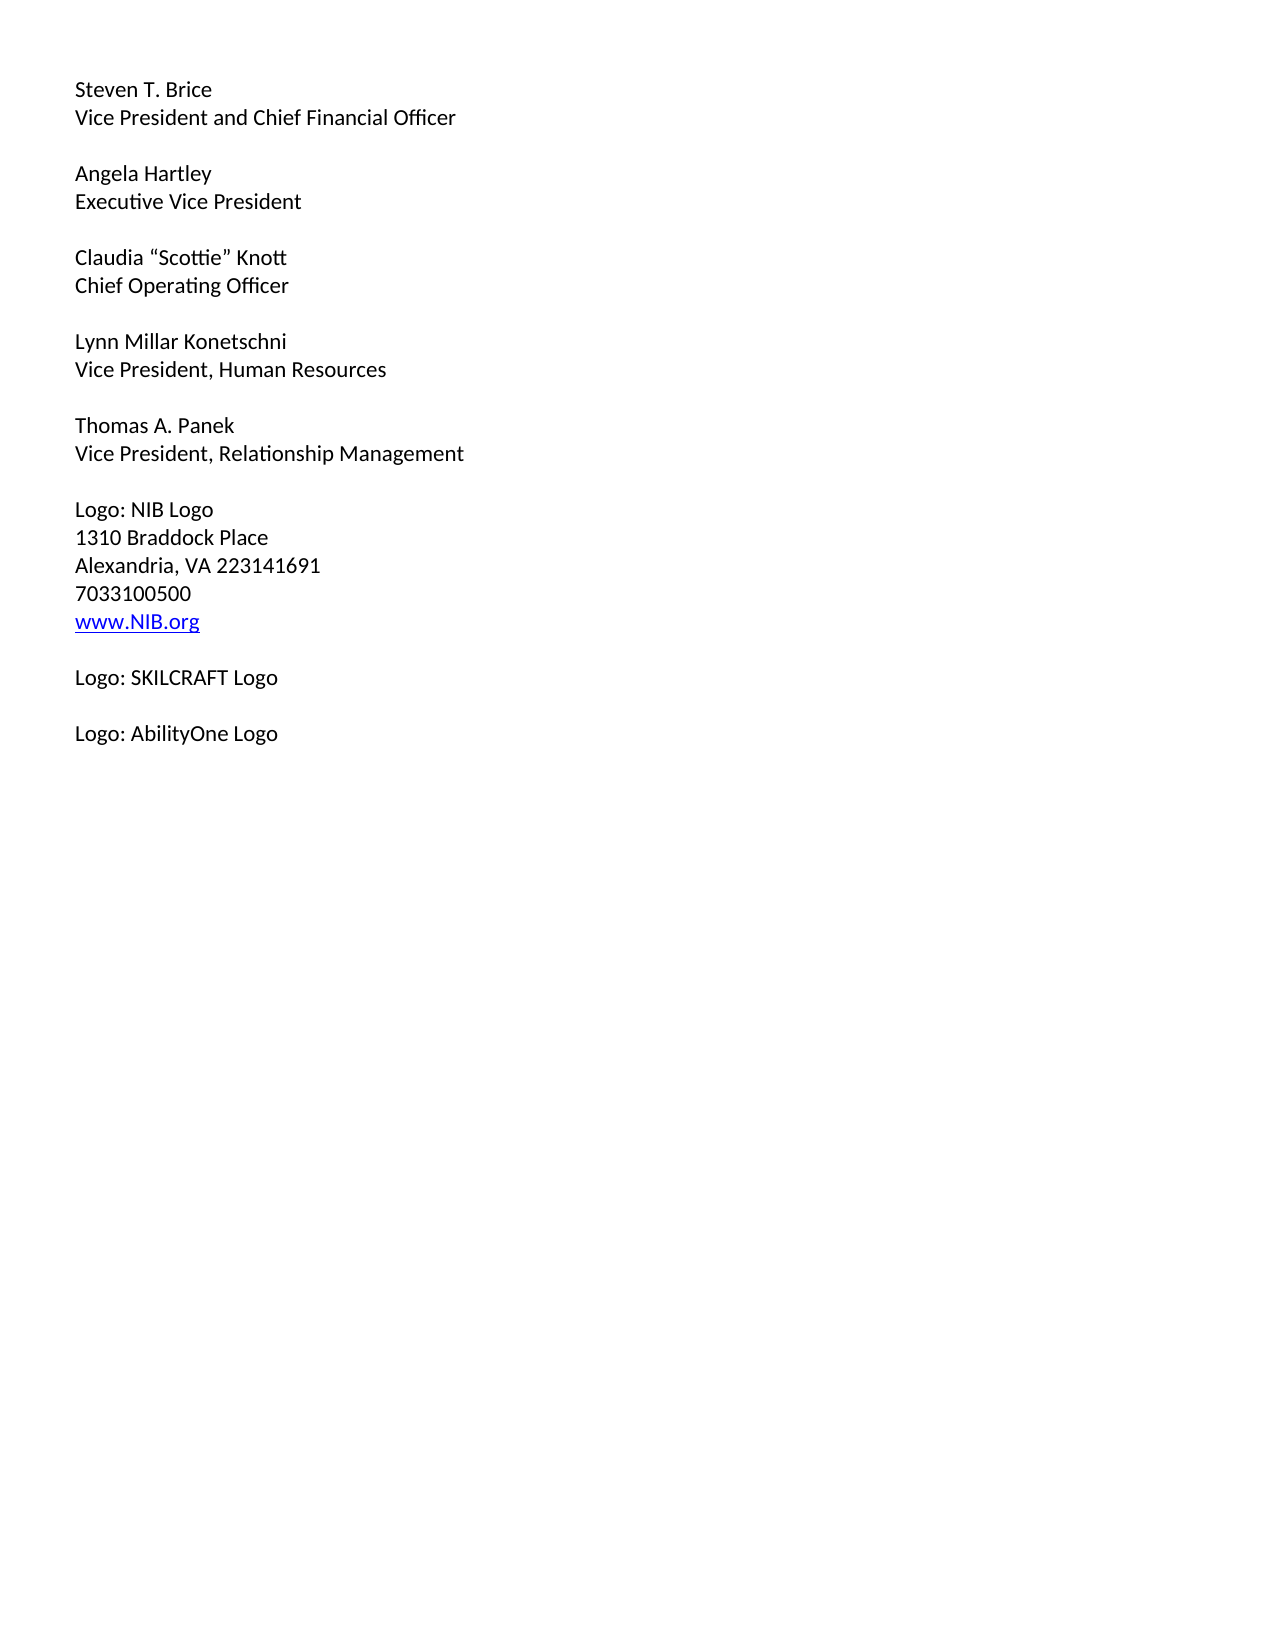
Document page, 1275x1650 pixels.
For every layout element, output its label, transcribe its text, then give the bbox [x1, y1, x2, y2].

text Chief Operating Officer [75, 271, 1200, 299]
text Steven T. Brice [75, 75, 1200, 103]
text Vice President and Chief Financial Officer [75, 103, 1200, 131]
text Vice President, Human Resources [75, 355, 1200, 383]
text Lynn Millar Konetschni [75, 327, 1200, 355]
text Claudia “Scottie” Knott [75, 243, 1200, 271]
text Logo: SKILCRAFT Logo [75, 663, 1200, 691]
text Executive Vice President [75, 187, 1200, 215]
text Alexandria, VA 223141691 [75, 551, 1200, 579]
text Logo: AbilityOne Logo [75, 719, 1200, 747]
text 7033100500 [75, 579, 1200, 607]
text Vice President, Relationship Management [75, 439, 1200, 467]
text Thomas A. Panek [75, 411, 1200, 439]
text www.NIB.org [75, 607, 1200, 635]
text 1310 Braddock Place [75, 523, 1200, 551]
text Angela Hartley [75, 159, 1200, 187]
text Logo: NIB Logo [75, 495, 1200, 523]
